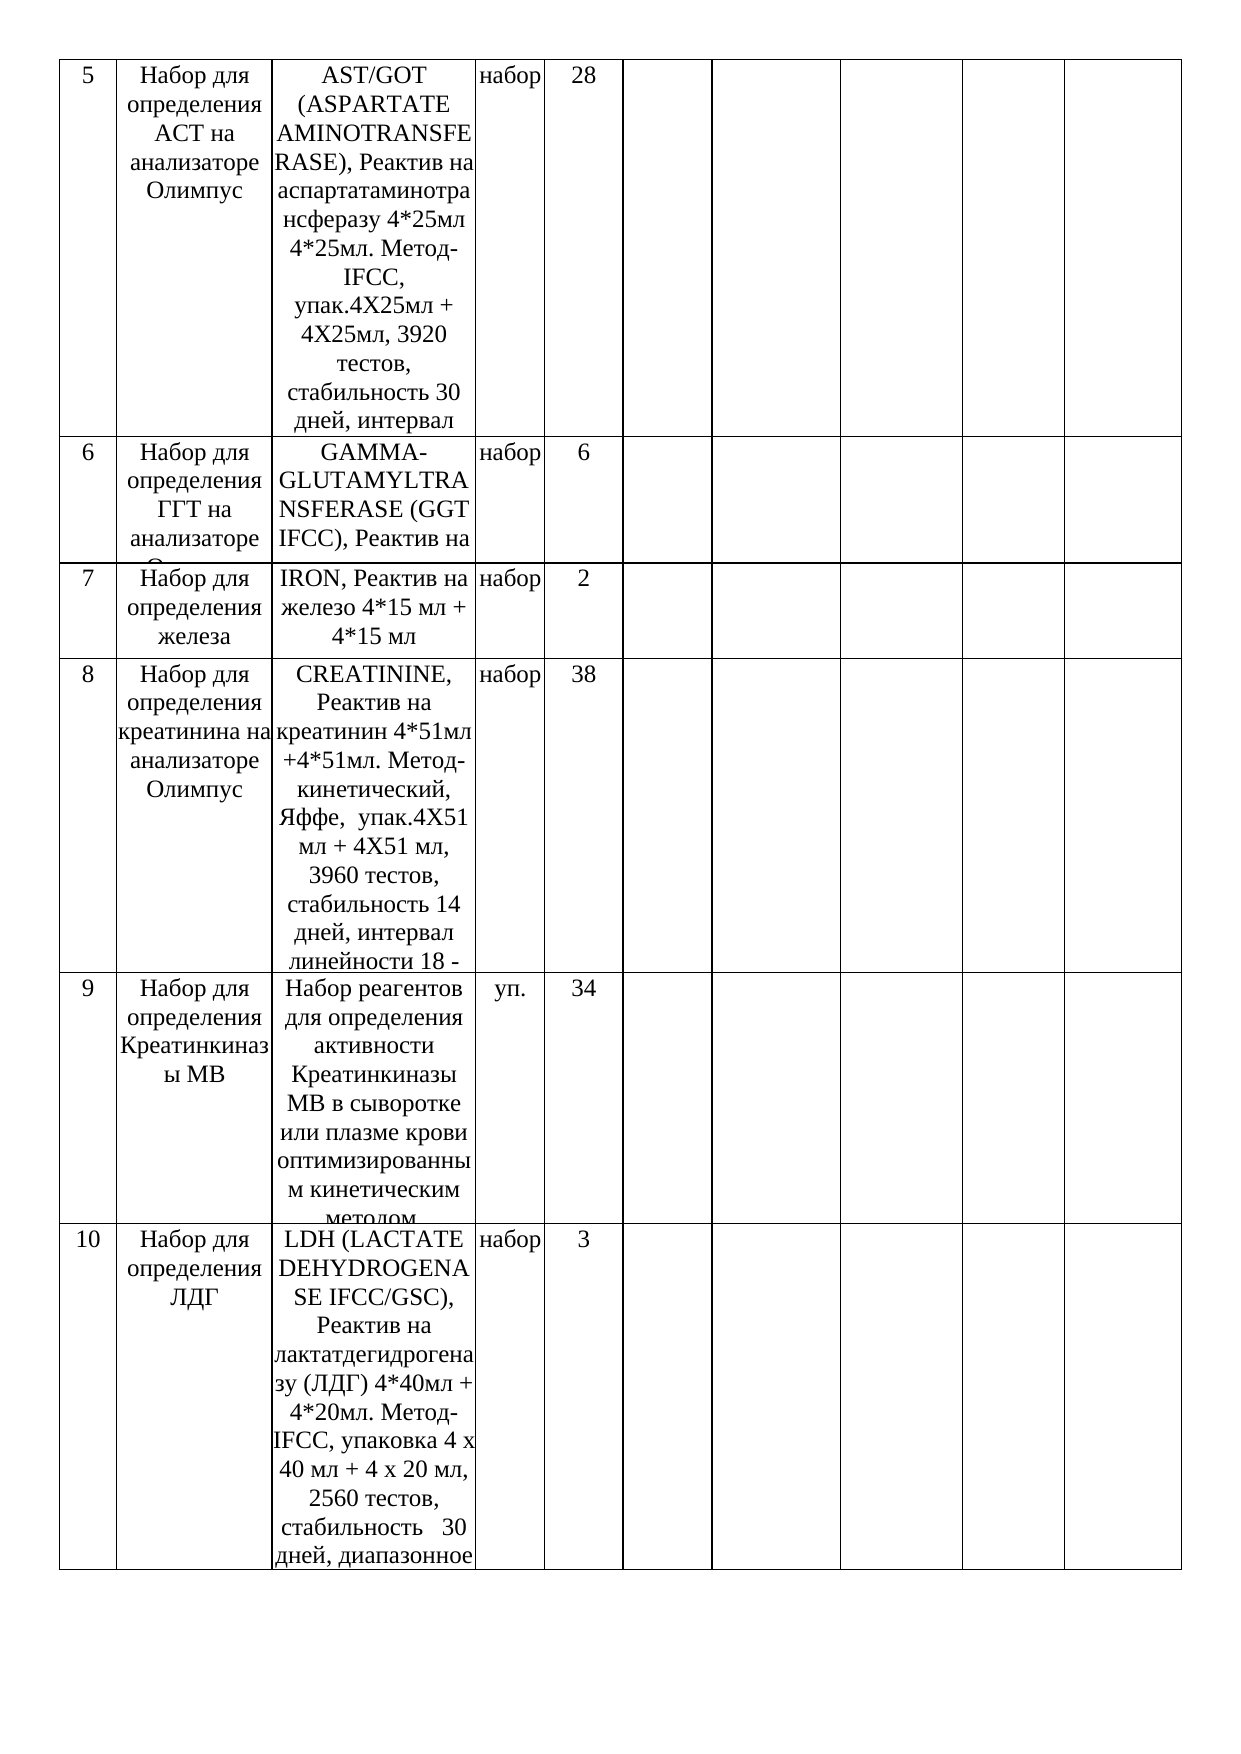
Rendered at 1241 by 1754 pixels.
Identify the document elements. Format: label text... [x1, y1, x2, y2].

table_cell Набор для определения железа [117, 564, 271, 657]
table_cell [713, 437, 840, 562]
table_cell [624, 564, 711, 657]
table_cell набор [476, 1224, 544, 1568]
table_cell 6 [60, 437, 116, 562]
table_cell Набор для определения Креатинкиназы МВ [117, 973, 271, 1223]
table_cell [713, 60, 840, 436]
table_cell [841, 564, 962, 657]
table_cell Набор для определения АСТ на анализаторе Олимпус [117, 60, 271, 436]
table_cell Набор реагентов для определения активности Креатинкиназы МВ в сыворотке или плазме крови оптимизированным кинетическим методом. Реагент№1-2*50мл, Реагент №2 10*10мл [273, 973, 475, 1223]
table_cell LDH (LACTATE DEHYDROGENASE IFCC/GSC), Реактив на лактатдегидрогеназу (ЛДГ) 4*40мл + 4*20мл. Метод- IFCC, упаковка 4 х 40 мл + 4 х 20 мл, 2560 тестов, стабильность 30 дней, диапазонное значение линейности 25 – 1200 Е/л, чувствительность метода 3 Е/л [273, 1224, 475, 1568]
table_cell 8 [60, 659, 116, 972]
table_cell 2 [545, 564, 622, 657]
table_cell ASТ/GOT (ASPARTATE AMINOTRANSFERASE), Реактив на аспартатаминотрансферазу 4*25мл 4*25мл. Метод-IFCC, упак.4X25мл + 4Х25мл, 3920 тестов, стабильность 30 дней, интервал линейности 3-1000 Е/л, чувствительность метода 1 Е/л, референсный диапазон М < 35 Е/л [273, 60, 475, 436]
table_cell [841, 973, 962, 1223]
table_cell 5 [60, 60, 116, 436]
table_cell [841, 659, 962, 972]
table_cell [1065, 564, 1181, 657]
table_cell Набор для определения ЛДГ [117, 1224, 271, 1568]
table_cell уп. [476, 973, 544, 1223]
table_cell [1065, 1224, 1181, 1568]
table_cell 6 [545, 437, 622, 562]
table_cell [624, 659, 711, 972]
table_cell 28 [545, 60, 622, 436]
table_cell CREATININE, Реактив на креатинин 4*51мл +4*51мл. Метод- кинетический, Яффе, упак.4X51 мл + 4Х51 мл, 3960 тестов, стабильность 14 дней, интервал линейности 18 - 2200 мкмоль/л (сыв-ка, плазма) 88 - 35360 ммоль/л (моча), чувствительность метода 0.07 ммоль/л [273, 659, 475, 972]
table_cell GAMMA-GLUTAMYLTRANSFERASE (GGT IFCC), Реактив на гаммаглутамилтрансферазу (ГГТ) 4*40мл +4*40мл [273, 437, 475, 562]
table_cell [1065, 973, 1181, 1223]
table_cell [1065, 437, 1181, 562]
table_cell набор [476, 437, 544, 562]
table_cell [713, 973, 840, 1223]
table_cell набор [476, 659, 544, 972]
table_cell 10 [60, 1224, 116, 1568]
table_cell набор [476, 60, 544, 436]
table_cell [841, 1224, 962, 1568]
table_cell [624, 60, 711, 436]
table_cell [624, 437, 711, 562]
table_cell [713, 564, 840, 657]
table_cell 3 [545, 1224, 622, 1568]
table_cell [624, 1224, 711, 1568]
table_cell Набор для определения ГГТ на анализаторе Олимпус [117, 437, 271, 562]
table_cell [624, 973, 711, 1223]
table_cell [841, 60, 962, 436]
table_cell IRON, Реактив на железо 4*15 мл + 4*15 мл [273, 564, 475, 657]
table_cell 34 [545, 973, 622, 1223]
table_cell [963, 437, 1064, 562]
table_cell [1065, 659, 1181, 972]
table_cell [713, 659, 840, 972]
table_cell [963, 564, 1064, 657]
table_cell [713, 1224, 840, 1568]
table_cell [963, 659, 1064, 972]
table_cell [963, 973, 1064, 1223]
table_cell 7 [60, 564, 116, 657]
table_cell Набор для определения креатинина на анализаторе Олимпус [117, 659, 271, 972]
table_cell [841, 437, 962, 562]
table_cell [963, 60, 1064, 436]
table_cell набор [476, 564, 544, 657]
table_cell [963, 1224, 1064, 1568]
table_cell 38 [545, 659, 622, 972]
table_cell [1065, 60, 1181, 436]
table_cell 9 [60, 973, 116, 1223]
